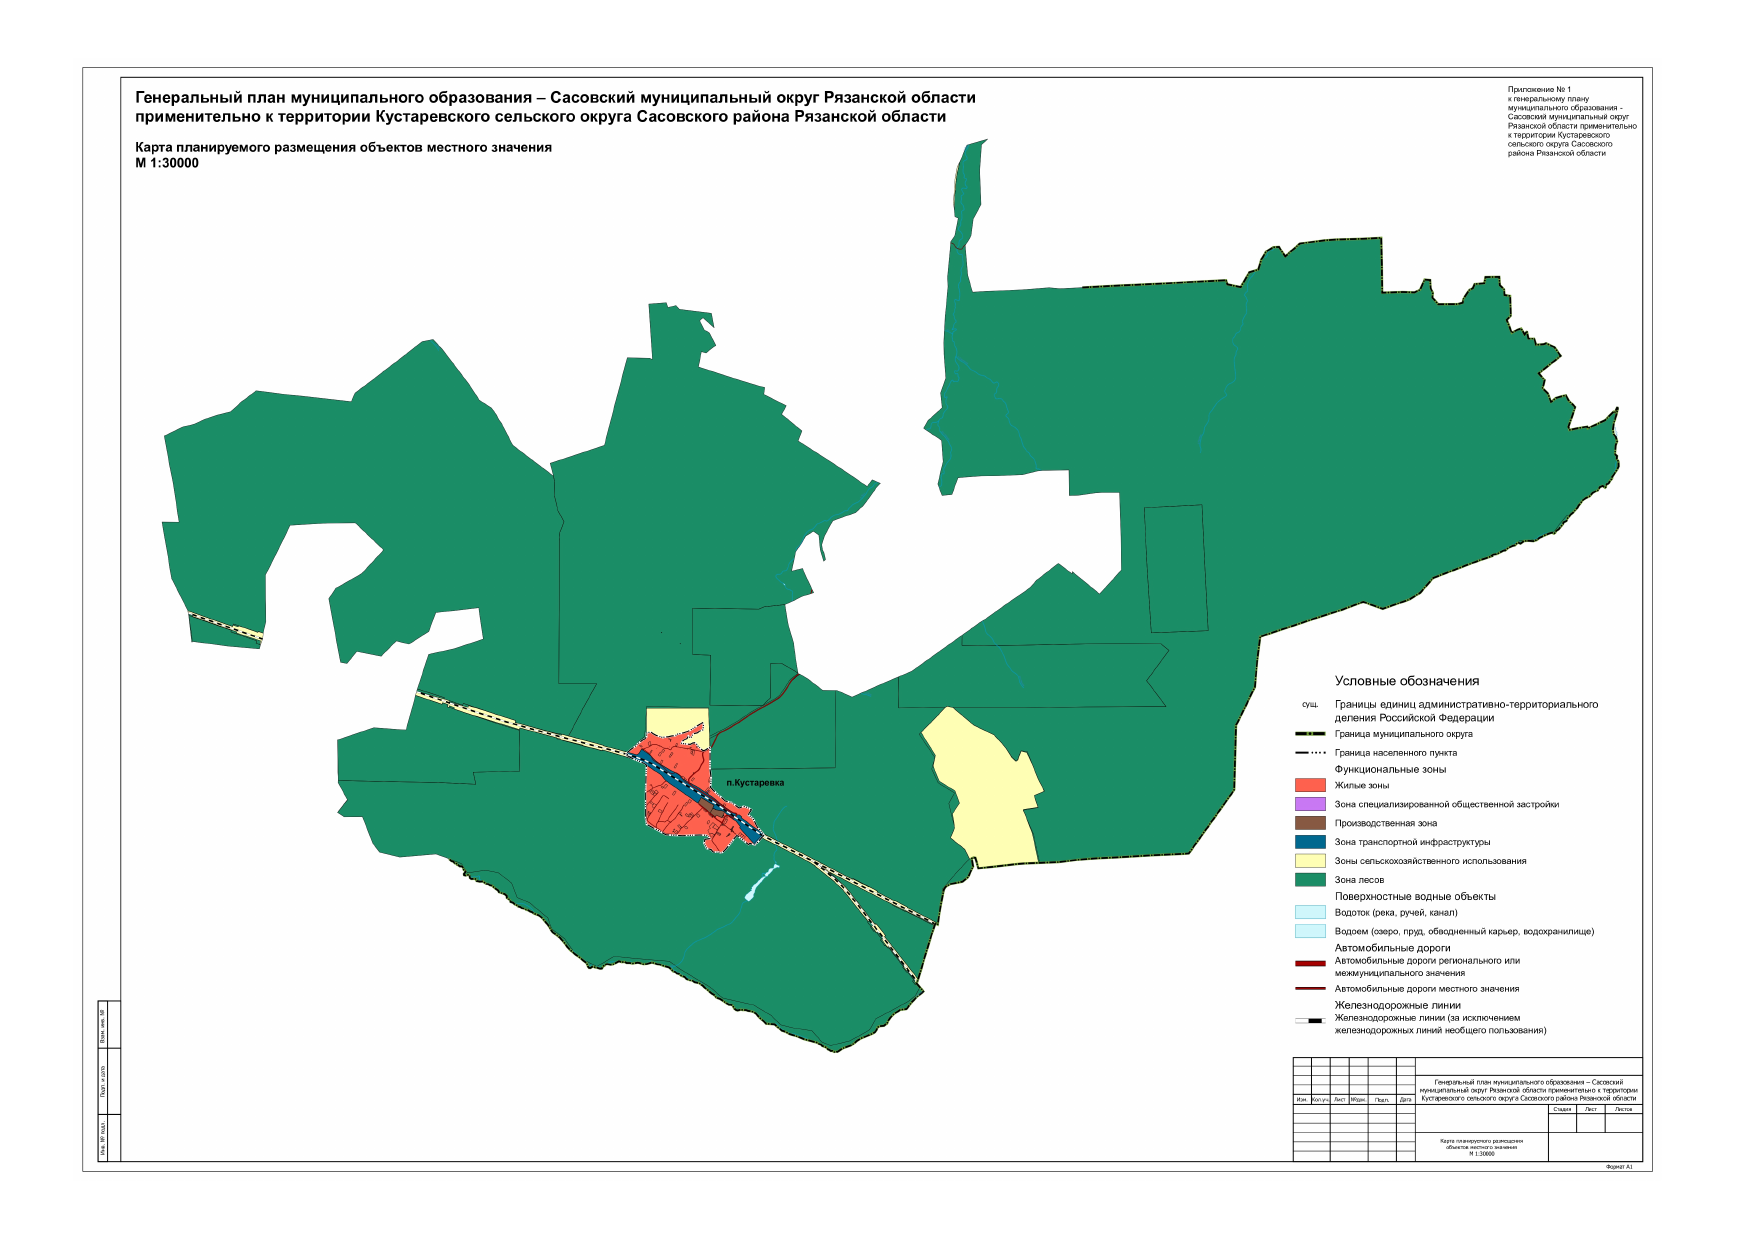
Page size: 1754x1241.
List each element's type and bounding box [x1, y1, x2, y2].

picture [73, 58, 1662, 1181]
